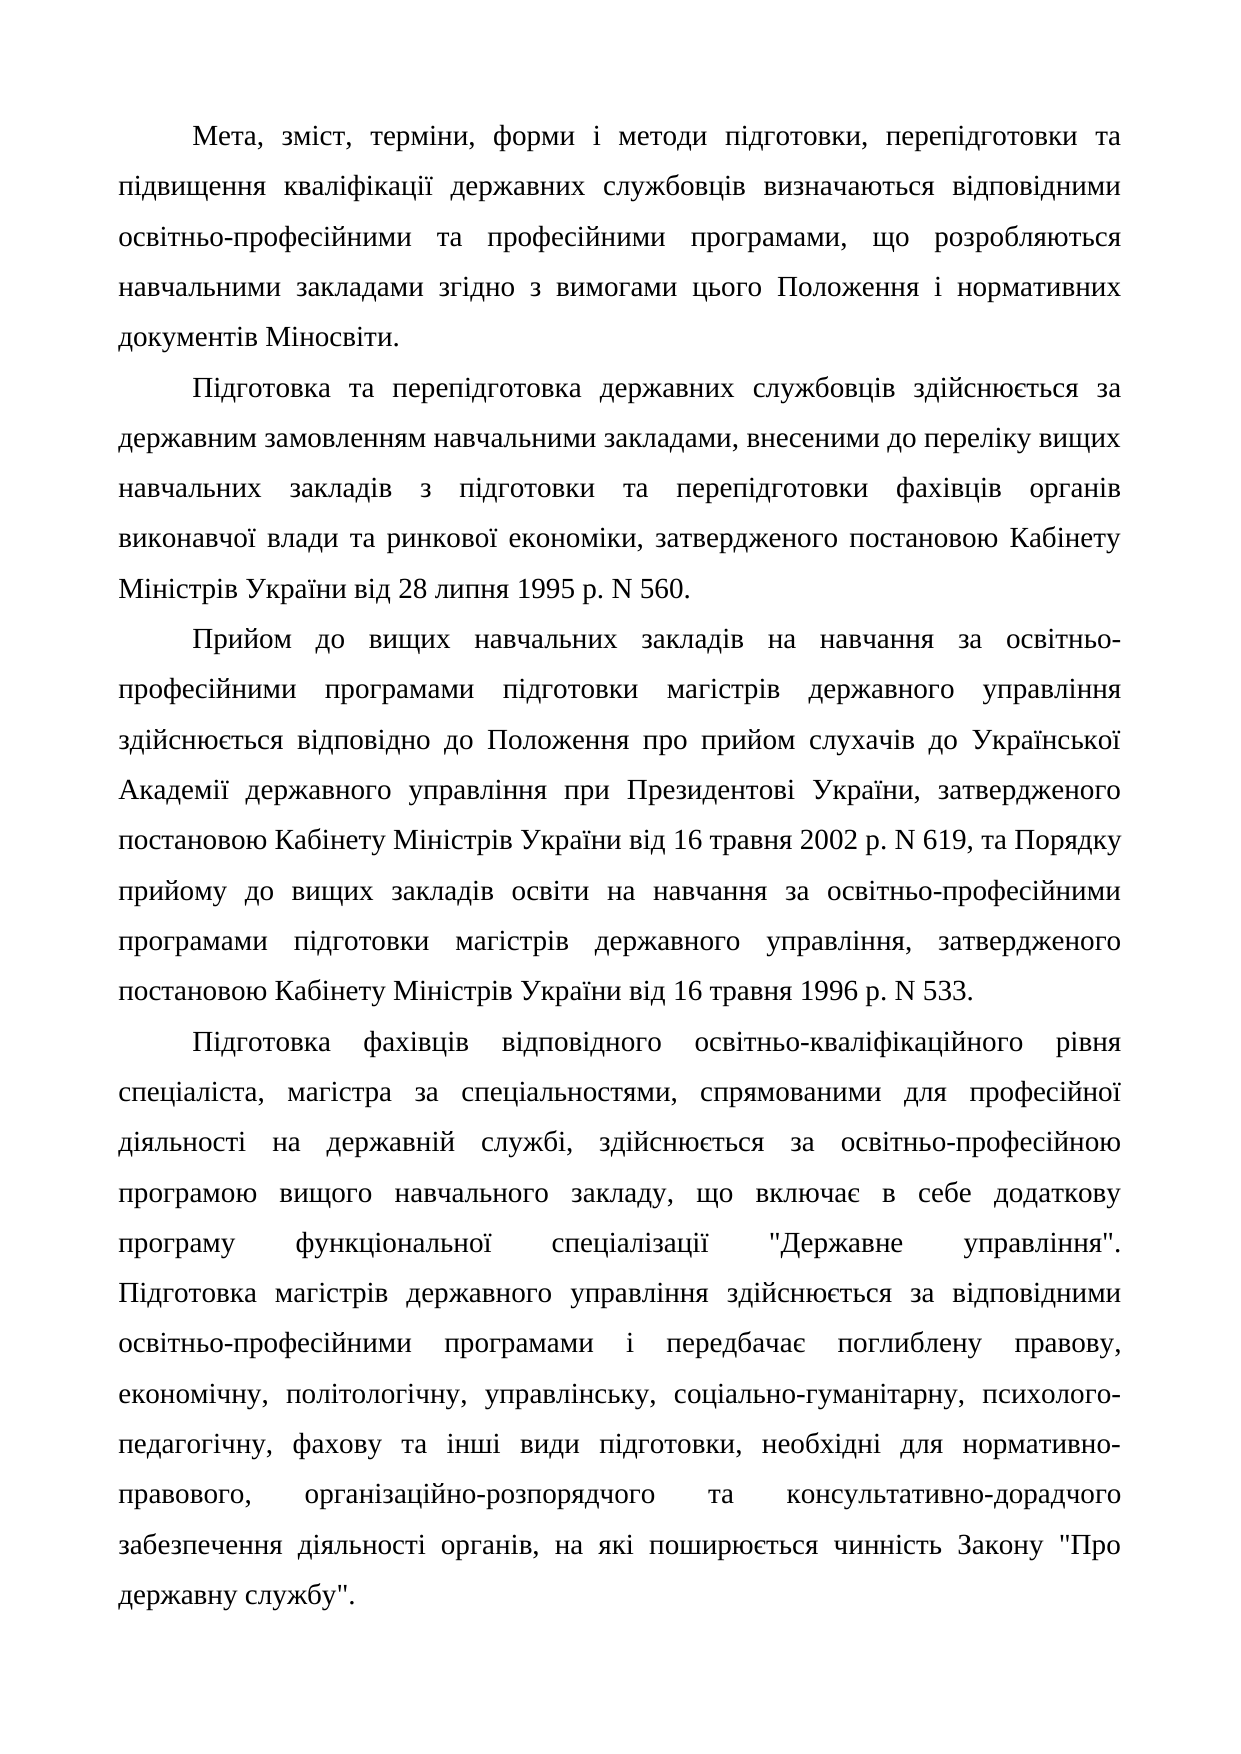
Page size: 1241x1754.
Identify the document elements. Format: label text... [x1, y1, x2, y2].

text Мета, зміст, терміни, форми і методи підготовки, перепідготовки та підвищення кваліфікації державних службовців визначаються відповідними освітньо-професійними та професійними програмами, що розробляються навчальними закладами згідно з вимогами цього Положення і нормативних документів Міносвіти. [118, 118, 1122, 353]
text Підготовка фахівців відповідного освітньо-кваліфікаційного рівня спеціаліста, магістра за спеціальностями, спрямованими для професійної діяльності на державній службі, здійснюється за освітньо-професійною програмою вищого навчального закладу, що включає в себе додаткову програму функціональної спеціалізації "Державне управління". Підготовка магістрів державного управління здійснюється за відповідними освітньо-професійними програмами і передбачає поглиблену правову, економічну, політологічну, управлінську, соціально-гуманітарну, психолого-педагогічну, фахову та інші види підготовки, необхідні для нормативно-правового, організаційно-розпорядчого та консультативно-дорадчого забезпечення діяльності органів, на які поширюється чинність Закону "Про державну службу". [118, 1024, 1122, 1611]
text Підготовка та перепідготовка державних службовців здійснюється за державним замовленням навчальними закладами, внесеними до переліку вищих навчальних закладів з підготовки та перепідготовки фахівців органів виконавчої влади та ринкової економіки, затвердженого постановою Кабінету Міністрів України від 28 липня 1995 р. N 560. [118, 370, 1122, 604]
text Прийом до вищих навчальних закладів на навчання за освітньо-професійними програмами підготовки магістрів державного управління здійснюється відповідно до Положення про прийом слухачів до Української Академії державного управління при Президентові України, затвердженого постановою Кабінету Міністрів України від 16 травня 2002 р. N 619, та Порядку прийому до вищих закладів освіти на навчання за освітньо-професійними програмами підготовки магістрів державного управління, затвердженого постановою Кабінету Міністрів України від 16 травня 1996 р. N 533. [118, 621, 1122, 1007]
